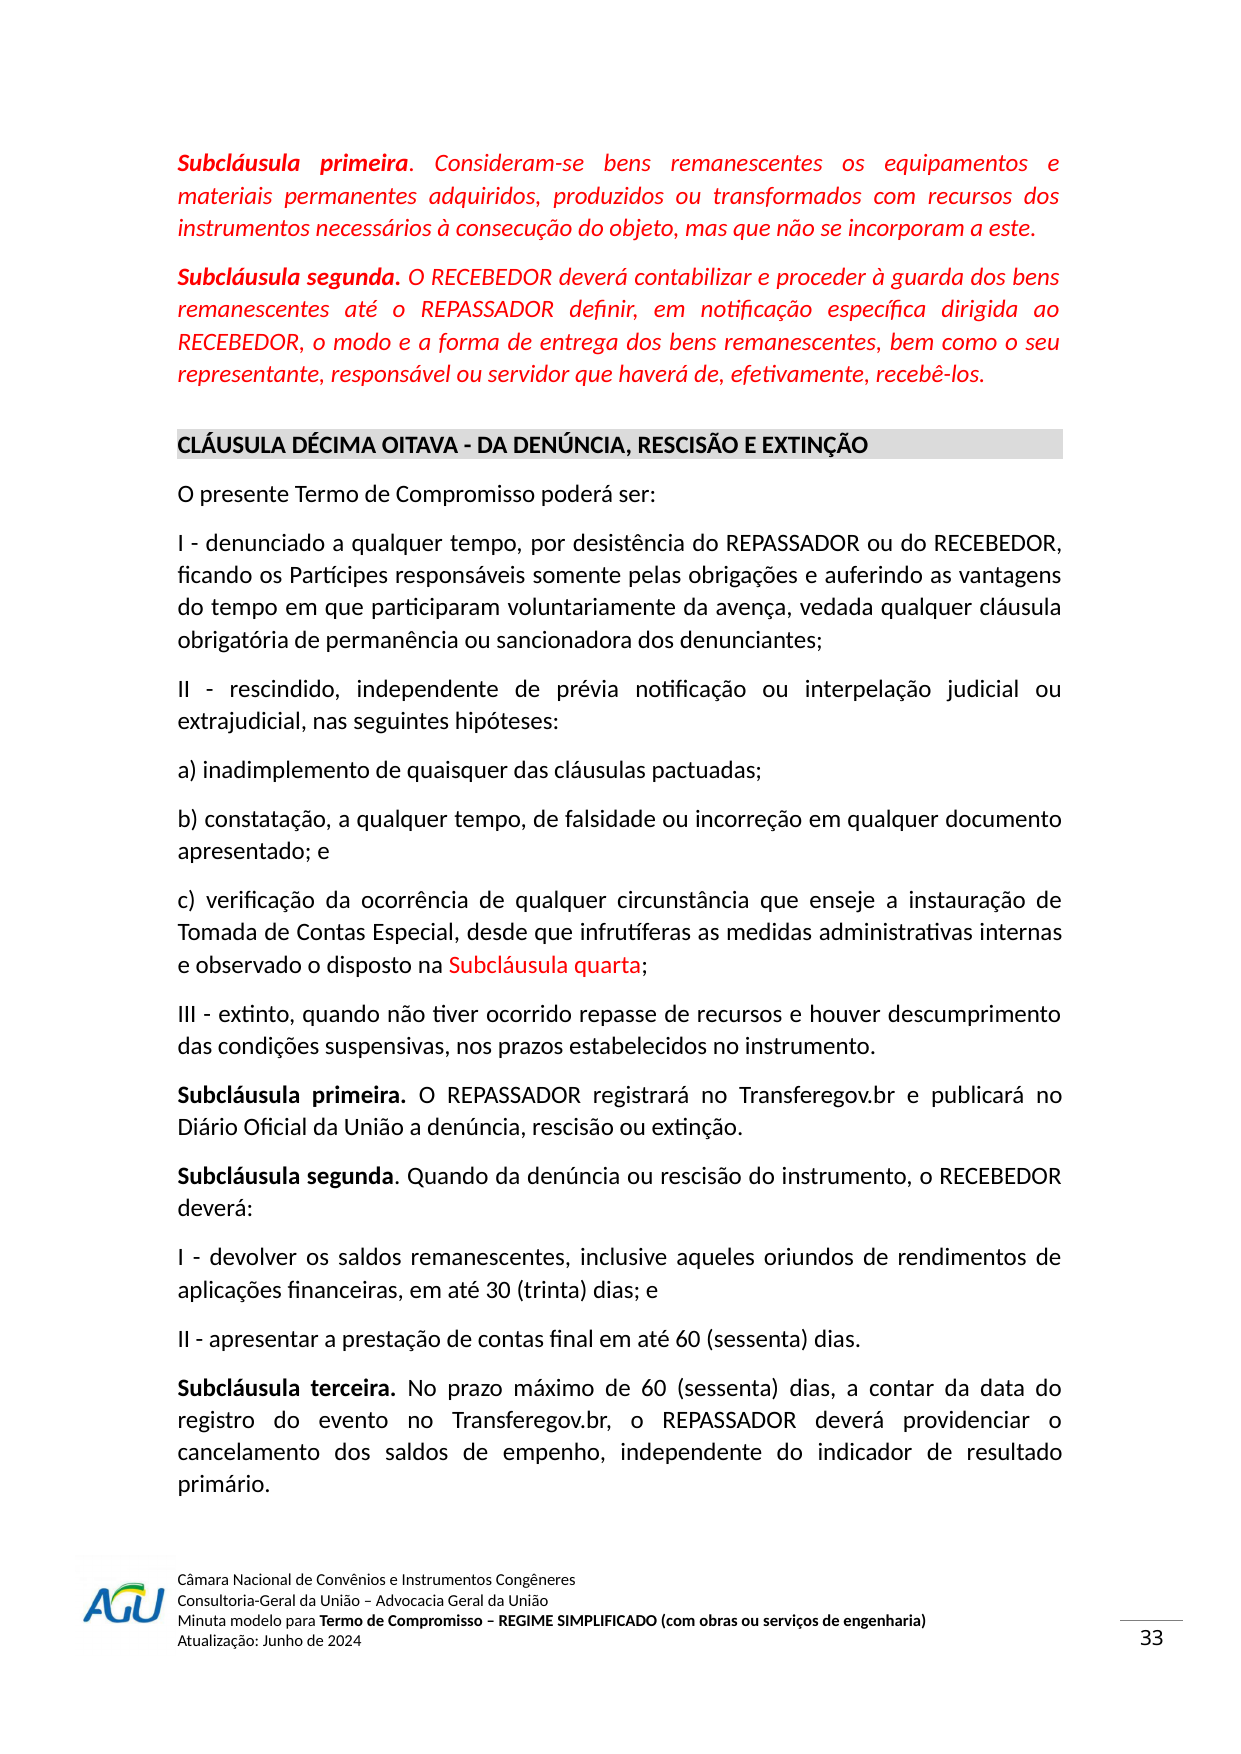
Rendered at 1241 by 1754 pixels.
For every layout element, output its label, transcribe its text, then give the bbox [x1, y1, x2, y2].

text a) inadimplemento de quaisquer das cláusulas pactuadas; [177, 754, 1063, 784]
text Subcláusula segunda. Quando da denúncia ou rescisão do instrumento, o RECEBEDOR deverá: [177, 1160, 1063, 1223]
text Subcláusula terceira. No prazo máximo de 60 (sessenta) dias, a contar da data do registro do evento no Transferegov.br, o REPASSADOR deverá providenciar o cancelamento dos saldos de empenho, independente do indicador de resultado primário. [177, 1372, 1063, 1499]
picture [74, 1555, 176, 1656]
text Subcláusula segunda. O RECEBEDOR deverá contabilizar e proceder à guarda dos bens remanescentes até o REPASSADOR definir, em notificação específica dirigida ao RECEBEDOR, o modo e a forma de entrega dos bens remanescentes, bem como o seu representante, responsável ou servidor que haverá de, efetivamente, recebê-los. [177, 261, 1063, 388]
text III - extinto, quando não tiver ocorrido repasse de recursos e houver descumprimento das condições suspensivas, nos prazos estabelecidos no instrumento. [177, 998, 1063, 1061]
text CLÁUSULA DÉCIMA OITAVA - DA DENÚNCIA, RESCISÃO E EXTINÇÃO [177, 429, 1063, 459]
text Subcláusula primeira. Consideram-se bens remanescentes os equipamentos e materiais permanentes adquiridos, produzidos ou transformados com recursos dos instrumentos necessários à consecução do objeto, mas que não se incorporam a este. [177, 148, 1063, 243]
text II - apresentar a prestação de contas final em até 60 (sessenta) dias. [177, 1323, 1063, 1353]
text b) constatação, a qualquer tempo, de falsidade ou incorreção em qualquer documento apresentado; e [177, 803, 1063, 866]
text O presente Termo de Compromisso poderá ser: [177, 478, 1063, 508]
text I - devolver os saldos remanescentes, inclusive aqueles oriundos de rendimentos de aplicações financeiras, em até 30 (trinta) dias; e [177, 1241, 1063, 1304]
text II - rescindido, independente de prévia notificação ou interpelação judicial ou extrajudicial, nas seguintes hipóteses: [177, 673, 1063, 736]
text I - denunciado a qualquer tempo, por desistência do REPASSADOR ou do RECEBEDOR, ficando os Partícipes responsáveis somente pelas obrigações e auferindo as vantagens do tempo em que participaram voluntariamente da avença, vedada qualquer cláusula obrigatória de permanência ou sancionadora dos denunciantes; [177, 527, 1063, 654]
text Subcláusula primeira. O REPASSADOR registrará no Transferegov.br e publicará no Diário Oficial da União a denúncia, rescisão ou extinção. [177, 1079, 1063, 1142]
text c) verificação da ocorrência de qualquer circunstância que enseje a instauração de Tomada de Contas Especial, desde que infrutíferas as medidas administrativas internas e observado o disposto na Subcláusula quarta; [177, 884, 1063, 979]
